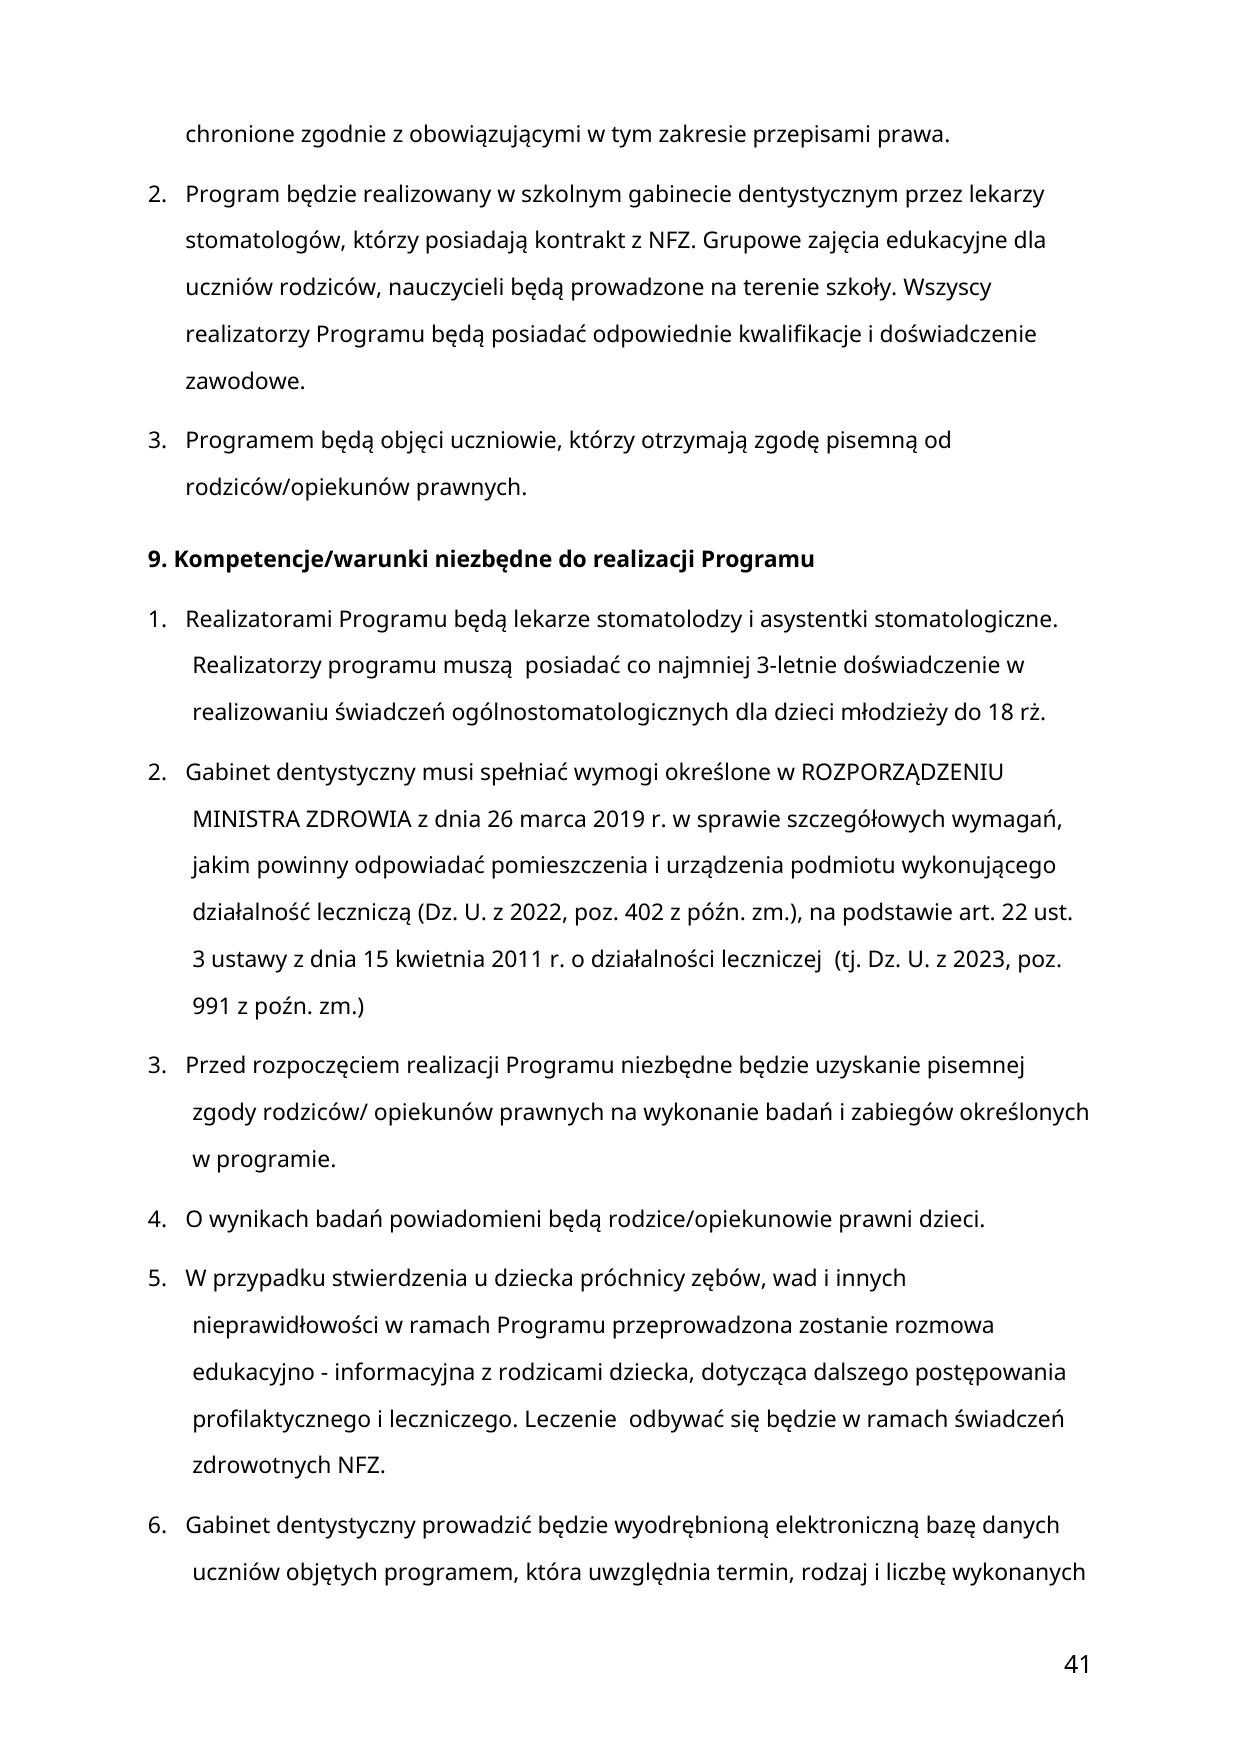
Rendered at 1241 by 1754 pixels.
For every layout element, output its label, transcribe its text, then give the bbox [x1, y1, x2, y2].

list Gabinet dentystyczny musi spełniać wymogi określone w ROZPORZĄDZENIU MINISTRA ZDROWIA z dnia 26 marca 2019 r. w sprawie szczegółowych wymagań, jakim powinny odpowiadać pomieszczenia i urządzenia podmiotu wykonującego działalność leczniczą (Dz. U. z 2022, poz. 402 z późn. zm.), na podstawie art. 22 ust. 3 ustawy z dnia 15 kwietnia 2011 r. o działalności leczniczej (tj. Dz. U. z 2023, poz. 991 z poźn. zm.) [148, 756, 1093, 1021]
list Programem będą objęci uczniowie, którzy otrzymają zgodę pisemną od rodziców/opiekunów prawnych. [148, 424, 1093, 503]
subtitle 9. Kompetencje/warunki niezbędne do realizacji Programu [148, 543, 1093, 574]
list Przed rozpoczęciem realizacji Programu niezbędne będzie uzyskanie pisemnej zgody rodziców/ opiekunów prawnych na wykonanie badań i zabiegów określonych w programie. [148, 1049, 1093, 1174]
list O wynikach badań powiadomieni będą rodzice/opiekunowie prawni dzieci. [148, 1203, 1093, 1234]
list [148, 118, 1093, 149]
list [148, 1509, 1093, 1587]
list Program będzie realizowany w szkolnym gabinecie dentystycznym przez lekarzy stomatologów, którzy posiadają kontrakt z NFZ. Grupowe zajęcia edukacyjne dla uczniów rodziców, nauczycieli będą prowadzone na terenie szkoły. Wszyscy realizatorzy Programu będą posiadać odpowiednie kwalifikacje i doświadczenie zawodowe. [148, 178, 1093, 396]
list Realizatorami Programu będą lekarze stomatolodzy i asystentki stomatologiczne. Realizatorzy programu muszą posiadać co najmniej 3-letnie doświadczenie w realizowaniu świadczeń ogólnostomatologicznych dla dzieci młodzieży do 18 rż. [148, 603, 1093, 728]
list W przypadku stwierdzenia u dziecka próchnicy zębów, wad i innych nieprawidłowości w ramach Programu przeprowadzona zostanie rozmowa edukacyjno - informacyjna z rodzicami dziecka, dotycząca dalszego postępowania profilaktycznego i leczniczego. Leczenie odbywać się będzie w ramach świadczeń zdrowotnych NFZ. [148, 1262, 1093, 1481]
